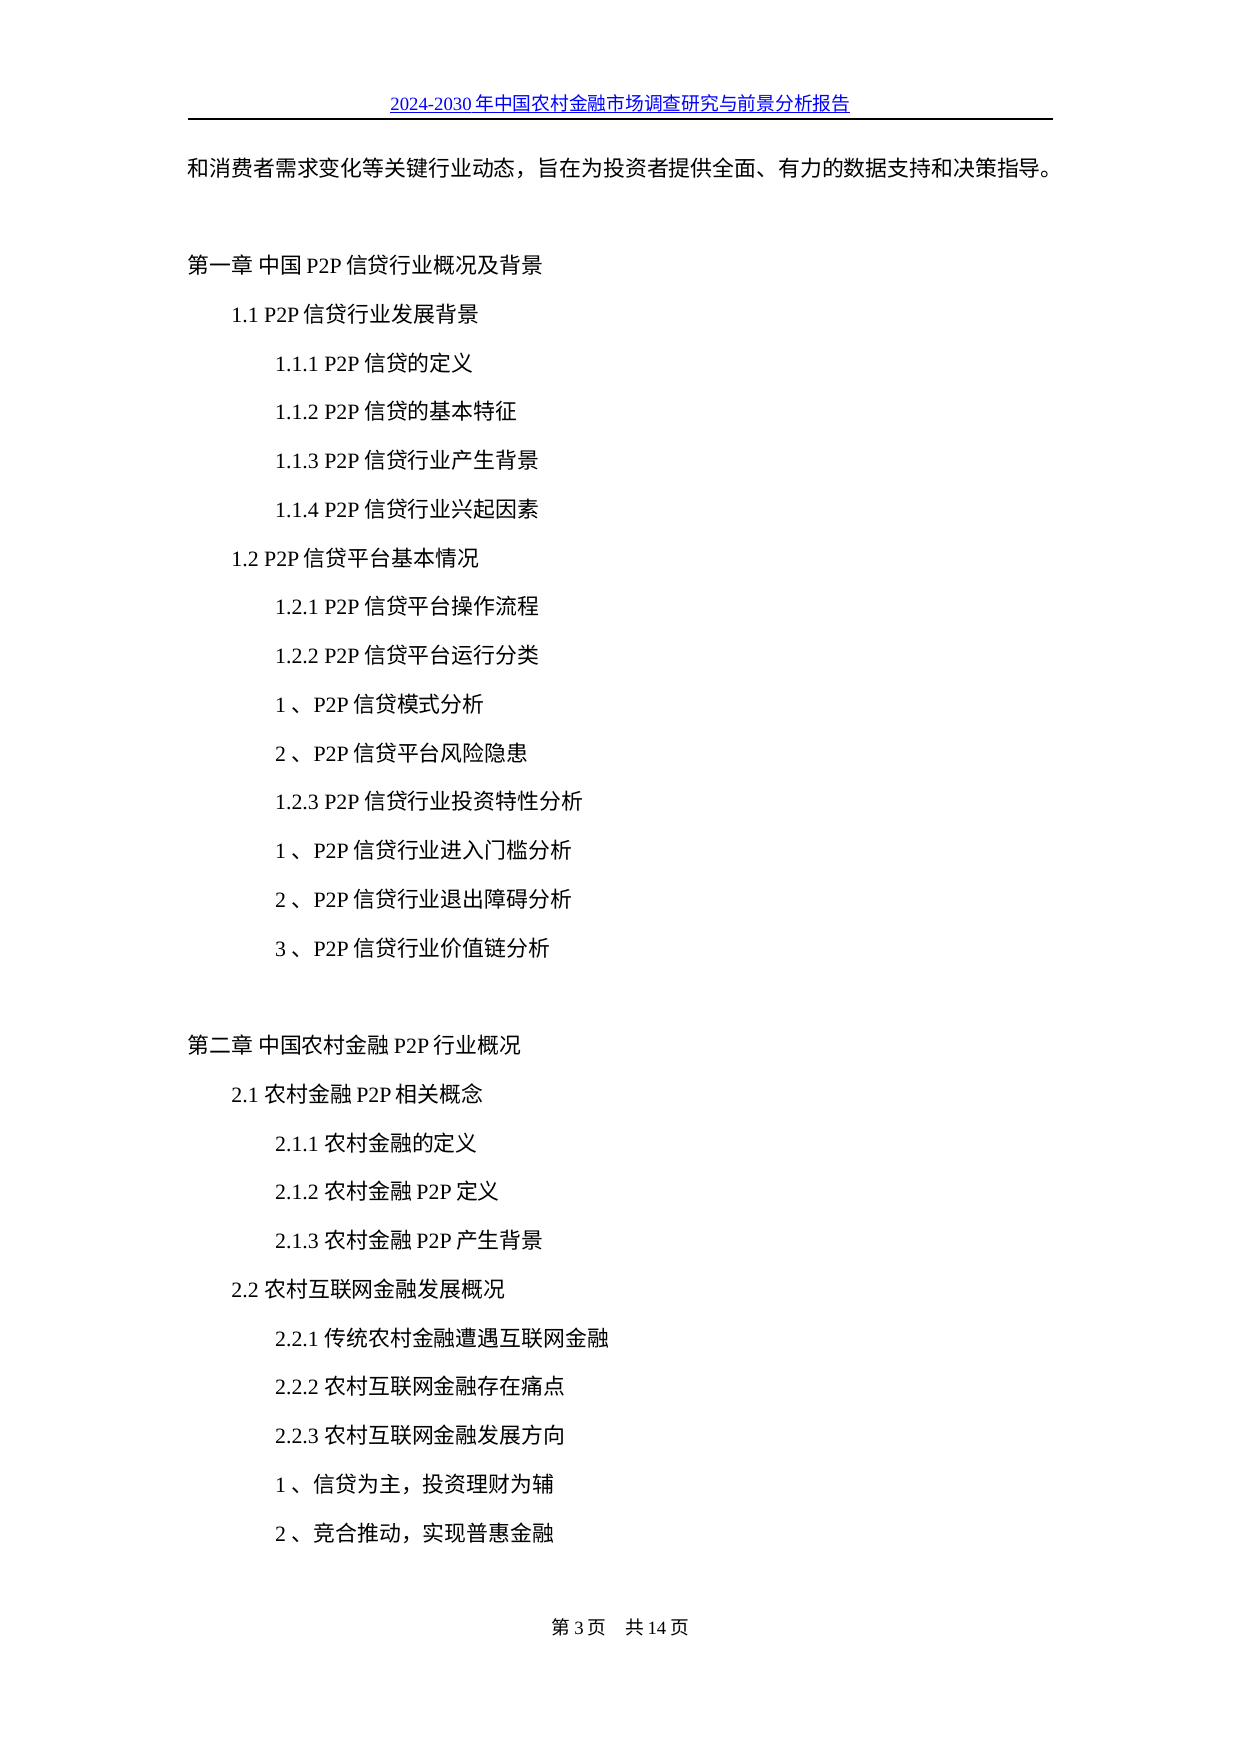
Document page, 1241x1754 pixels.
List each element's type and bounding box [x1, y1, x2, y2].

text [187, 150, 1053, 1548]
